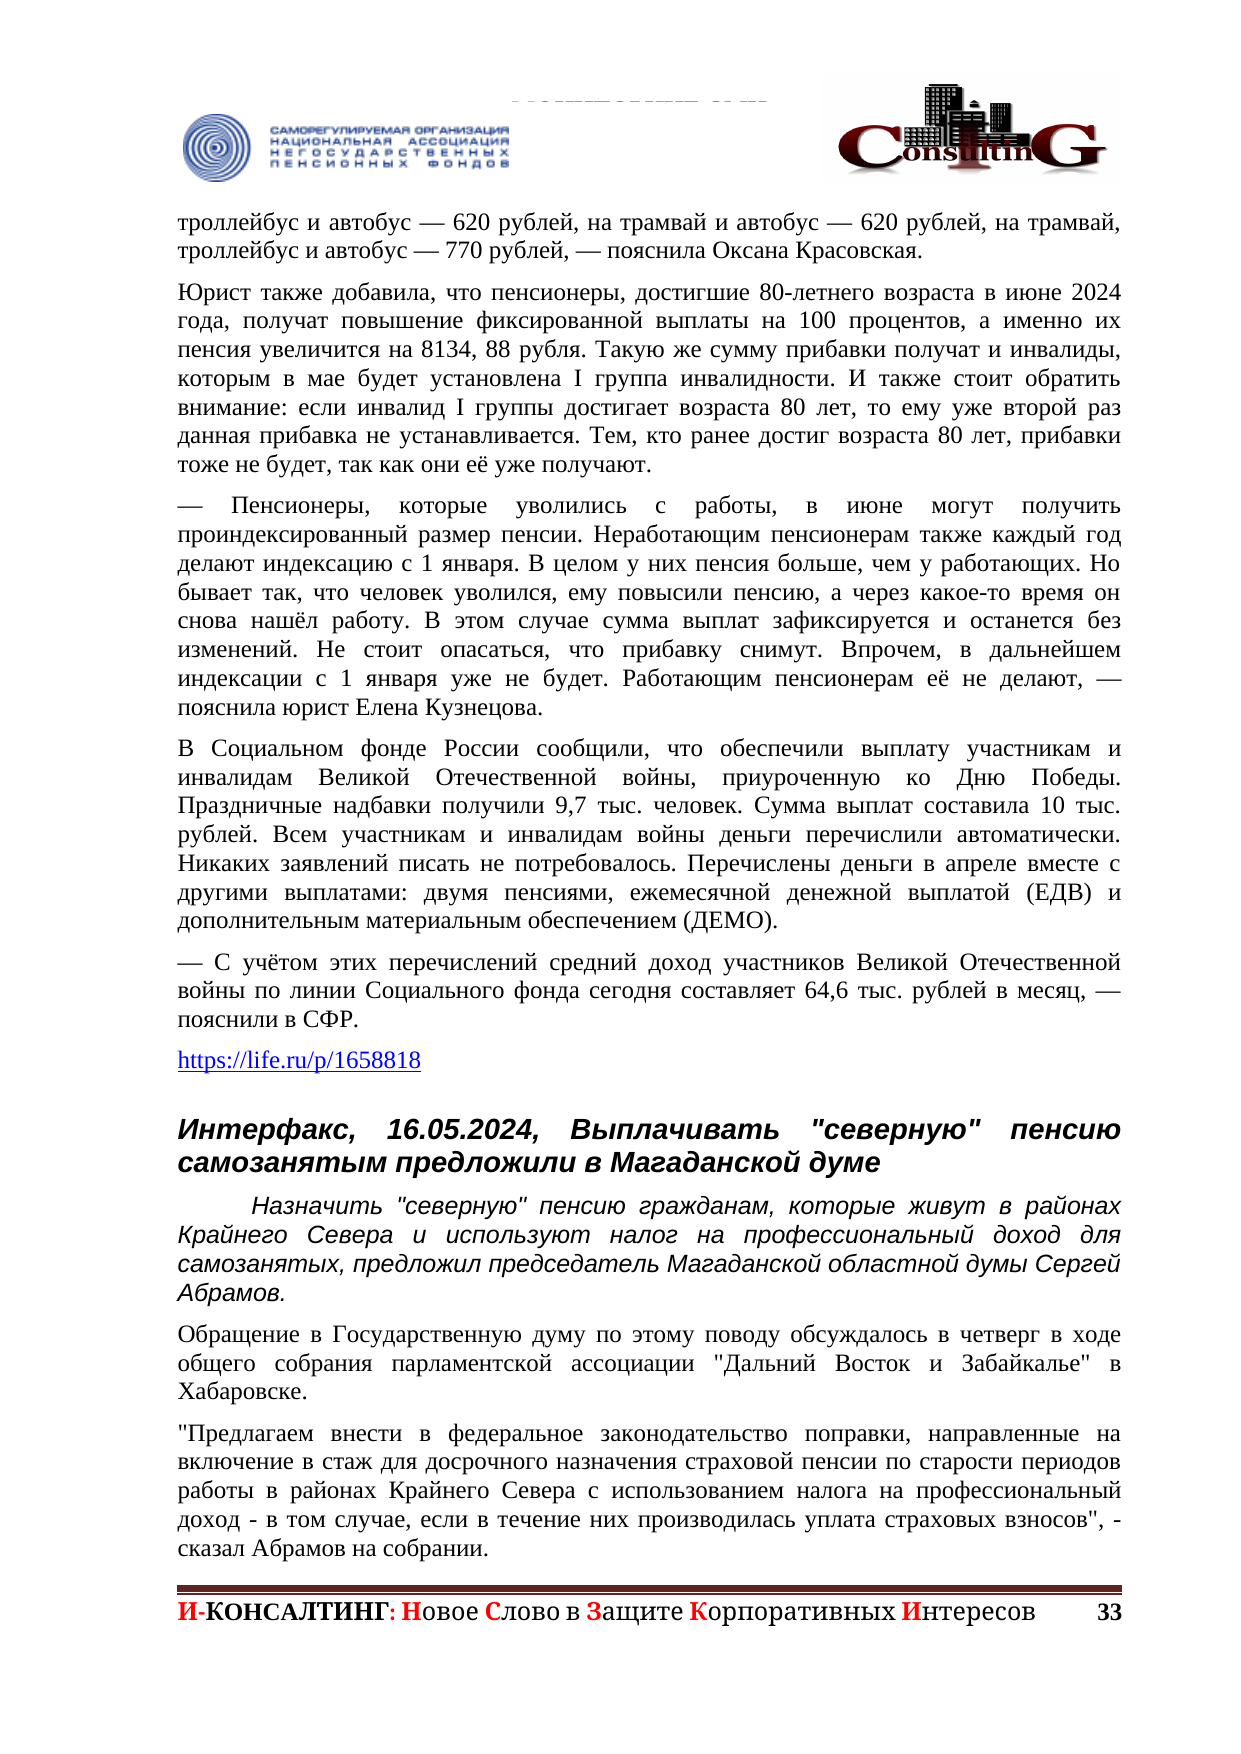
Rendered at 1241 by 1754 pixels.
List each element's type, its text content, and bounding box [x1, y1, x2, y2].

picture [821, 73, 1122, 182]
text В Социальном фонде России сообщили, что обеспечили выплату участникам и инвалидам Великой Отечественной войны, приуроченную ко Дню Победы. Праздничные надбавки получили 9,7 тыс. человек. Сумма выплат составила 10 тыс. рублей. Всем участникам и инвалидам войны деньги перечислили автоматически. Никаких заявлений писать не потребовалось. Перечислены деньги в апреле вместе с другими выплатами: двумя пенсиями, ежемесячной денежной выплатой (ЕДВ) и дополнительным материальным обеспечением (ДЕМО). [177, 733, 1122, 934]
text — С учётом этих перечислений средний доход участников Великой Отечественной войны по линии Социального фонда сегодня составляет 64,6 тыс. рублей в месяц, — пояснили в СФР. [177, 947, 1122, 1033]
subtitle Интерфакс, 16.05.2024, Выплачивать "северную" пенсию самозанятым предложили в Магаданской думе [177, 1112, 1122, 1179]
text — Пенсионеры, которые уволились с работы, в июне могут получить проиндексированный размер пенсии. Неработающим пенсионерам также каждый год делают индексацию с 1 января. В целом у них пенсия больше, чем у работающих. Но бывает так, что человек уволился, ему повысили пенсию, а через какое-то время он снова нашёл работу. В этом случае сумма выплат зафиксируется и останется без изменений. Не стоит опасаться, что прибавку снимут. Впрочем, в дальнейшем индексации с 1 января уже не будет. Работающим пенсионерам её не делают, — пояснила юрист Елена Кузнецова. [177, 491, 1122, 721]
picture [183, 114, 509, 182]
text Обращение в Государственную думу по этому поводу обсуждалось в четверг в ходе общего собрания парламентской ассоциации "Дальний Восток и Забайкалье" в Хабаровске. [177, 1319, 1122, 1405]
text https://life.ru/p/1658818 [177, 1046, 1122, 1074]
text "Предлагаем внести в федеральное законодательство поправки, направленные на включение в стаж для досрочного назначения страховой пенсии по старости периодов работы в районах Крайнего Севера с использованием налога на профессиональный доход - в том случае, если в течение них производилась уплата страховых взносов", - сказал Абрамов на собрании. [177, 1418, 1122, 1561]
text Юрист также добавила, что пенсионеры, достигшие 80-летнего возраста в июне 2024 года, получат повышение фиксированной выплаты на 100 процентов, а именно их пенсия увеличится на 8134, 88 рубля. Такую же сумму прибавки получат и инвалиды, которым в мае будет установлена I группа инвалидности. И также стоит обратить внимание: если инвалид I группы достигает возраста 80 лет, то ему уже второй раз данная прибавка не устанавливается. Тем, кто ранее достиг возраста 80 лет, прибавки тоже не будет, так как они её уже получают. [177, 277, 1122, 478]
subtitle Назначить "северную" пенсию гражданам, которые живут в районах Крайнего Севера и используют налог на профессиональный доход для самозанятых, предложил председатель Магаданской областной думы Сергей Абрамов. [177, 1191, 1122, 1306]
